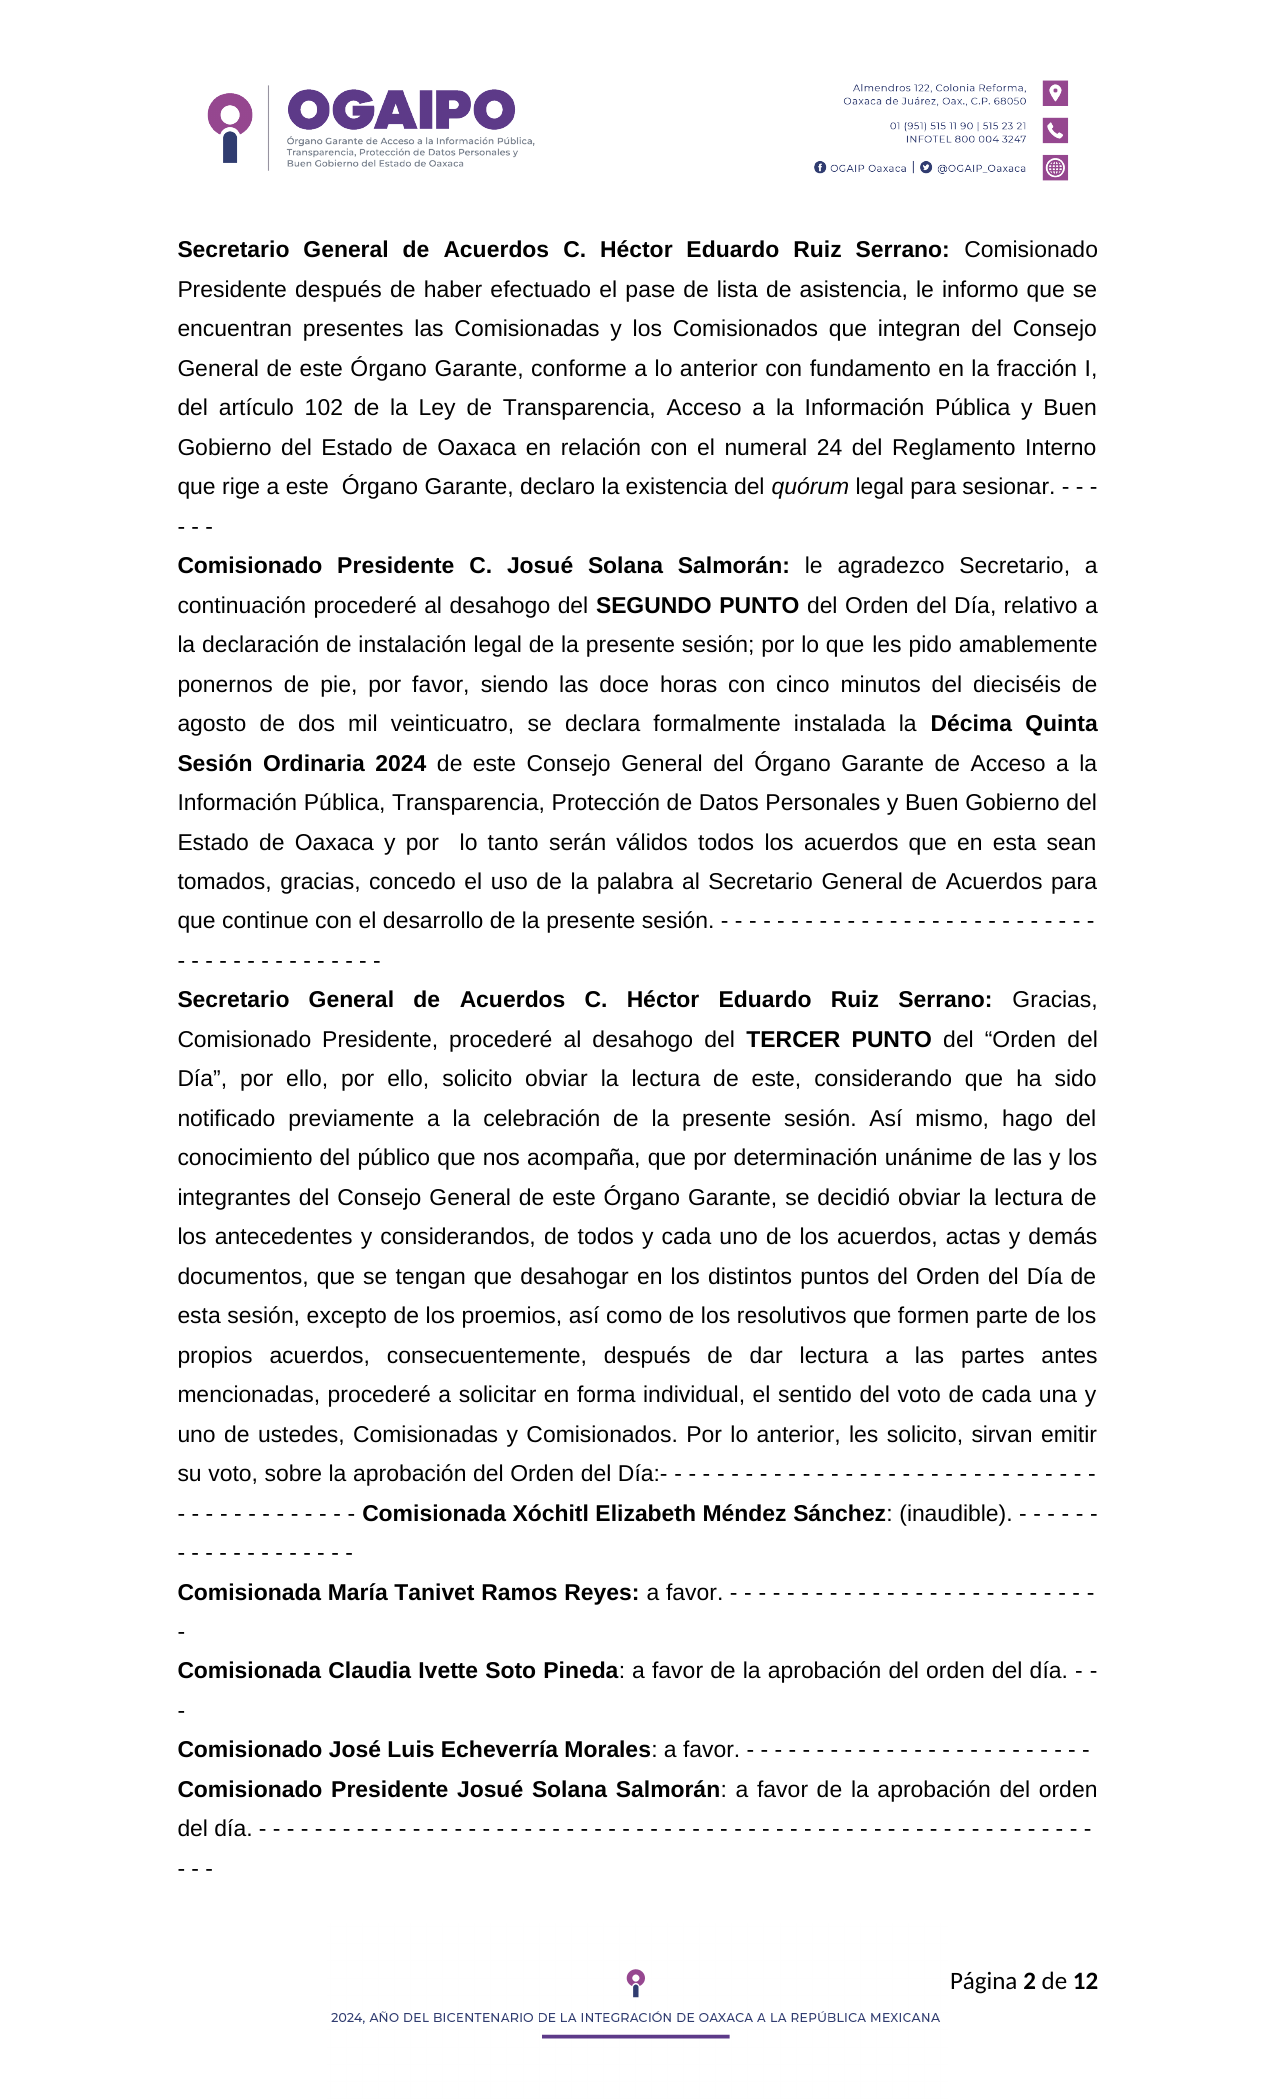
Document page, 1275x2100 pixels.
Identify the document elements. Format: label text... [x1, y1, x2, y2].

text Comisionado José Luis Echeverría Morales: a favor. - - - - - - - - - - - - - - - - - - - - - - - - - [177, 1736, 1098, 1763]
picture [326, 1923, 949, 2099]
picture [131, 44, 1144, 213]
text Secretario General de Acuerdos C. Héctor Eduardo Ruiz Serrano: Comisionado Presidente después de haber efectuado el pase de lista de asistencia, le informo que se encuentran presentes las Comisionadas y los Comisionados que integran del Consejo General de este Órgano Garante, conforme a lo anterior con fundamento en la fracción I, del artículo 102 de la Ley de Transparencia, Acceso a la Información Pública y Buen Gobierno del Estado de Oaxaca en relación con el numeral 24 del Reglamento Interno que rige a este Órgano Garante, declaro la existencia del quórum legal para sesionar. - - - - - - [177, 236, 1098, 539]
text Comisionada María Tanivet Ramos Reyes: a favor. - - - - - - - - - - - - - - - - - - - - - - - - - - - [177, 1578, 1098, 1644]
text Secretario General de Acuerdos C. Héctor Eduardo Ruiz Serrano: Gracias, Comisionado Presidente, procederé al desahogo del TERCER PUNTO del “Orden del Día”, por ello, por ello, solicito obviar la lectura de este, considerando que ha sido notificado previamente a la celebración de la presente sesión. Así mismo, hago del conocimiento del público que nos acompaña, que por determinación unánime de las y los integrantes del Consejo General de este Órgano Garante, se decidió obviar la lectura de los antecedentes y considerandos, de todos y cada uno de los acuerdos, actas y demás documentos, que se tengan que desahogar en los distintos puntos del Orden del Día de esta sesión, excepto de los proemios, así como de los resolutivos que formen parte de los propios acuerdos, consecuentemente, después de dar lectura a las partes antes mencionadas, procederé a solicitar en forma individual, el sentido del voto de cada una y uno de ustedes, Comisionadas y Comisionados. Por lo anterior, les solicito, sirvan emitir su voto, sobre la aprobación del Orden del Día:- - - - - - - - - - - - - - - - - - - - - - - - - - - - - - - - - - - - - - - - - - - - Comisionada Xóchitl Elizabeth Méndez Sánchez: (inaudible). - - - - - - - - - - - - - - - - - - - [177, 986, 1098, 1565]
text Comisionado Presidente C. Josué Solana Salmorán: le agradezco Secretario, a continuación procederé al desahogo del SEGUNDO PUNTO del Orden del Día, relativo a la declaración de instalación legal de la presente sesión; por lo que les pido amablemente ponernos de pie, por favor, siendo las doce horas con cinco minutos del dieciséis de agosto de dos mil veinticuatro, se declara formalmente instalada la Décima Quinta Sesión Ordinaria 2024 de este Consejo General del Órgano Garante de Acceso a la Información Pública, Transparencia, Protección de Datos Personales y Buen Gobierno del Estado de Oaxaca y por lo tanto serán válidos todos los acuerdos que en esta sean tomados, gracias, concedo el uso de la palabra al Secretario General de Acuerdos para que continue con el desarrollo de la presente sesión. - - - - - - - - - - - - - - - - - - - - - - - - - - - - - - - - - - - - - - - - - - [177, 552, 1098, 973]
text Comisionada Claudia Ivette Soto Pineda: a favor de la aprobación del orden del día. - - - [177, 1657, 1098, 1723]
text Comisionado Presidente Josué Solana Salmorán: a favor de la aprobación del orden del día. - - - - - - - - - - - - - - - - - - - - - - - - - - - - - - - - - - - - - - - - - - - - - - - - - - - - - - - - - - - - - - - [177, 1776, 1098, 1881]
